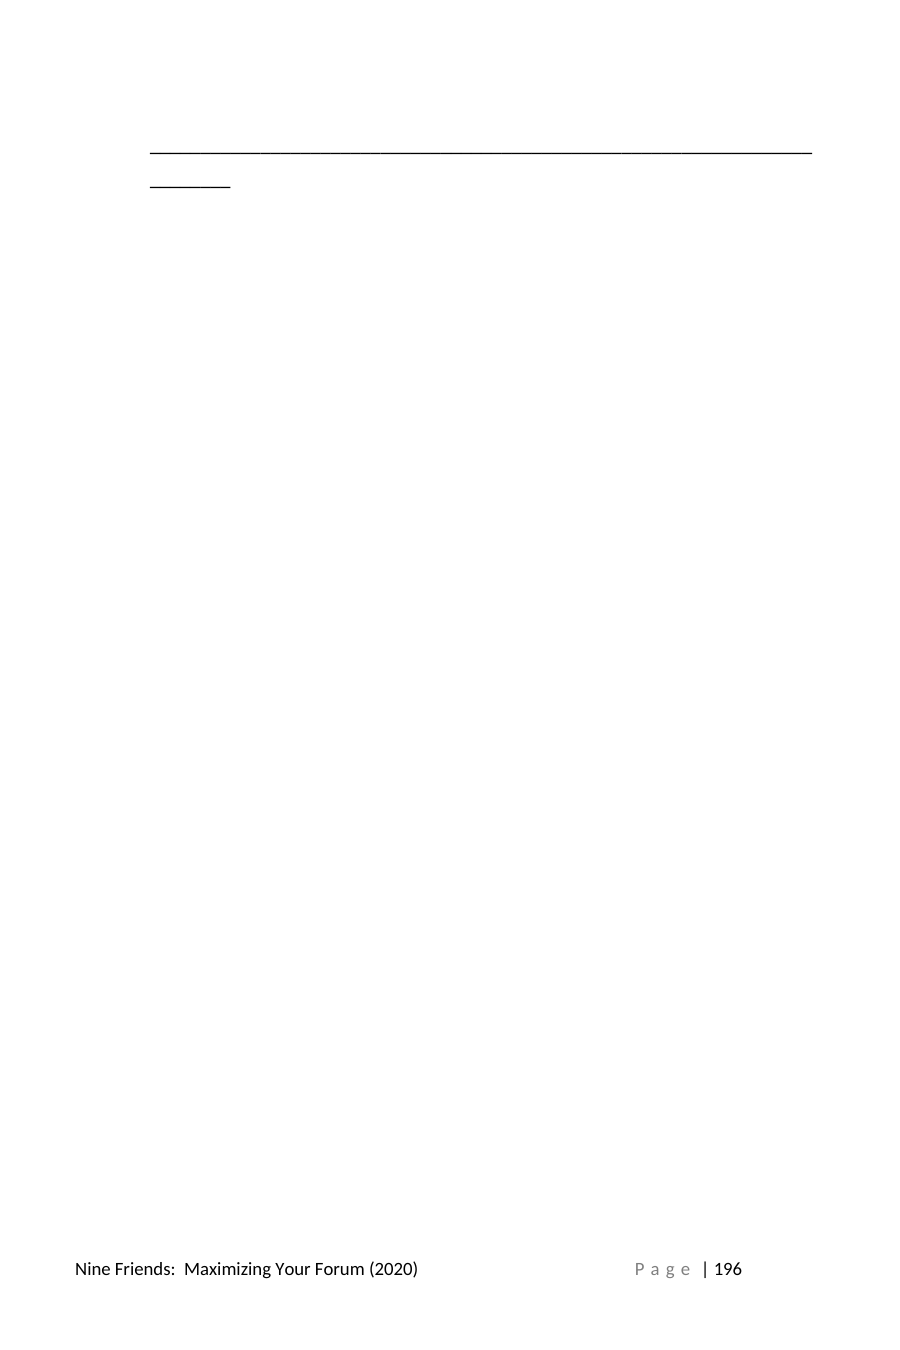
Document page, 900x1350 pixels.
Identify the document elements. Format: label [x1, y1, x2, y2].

text [150, 128, 821, 192]
